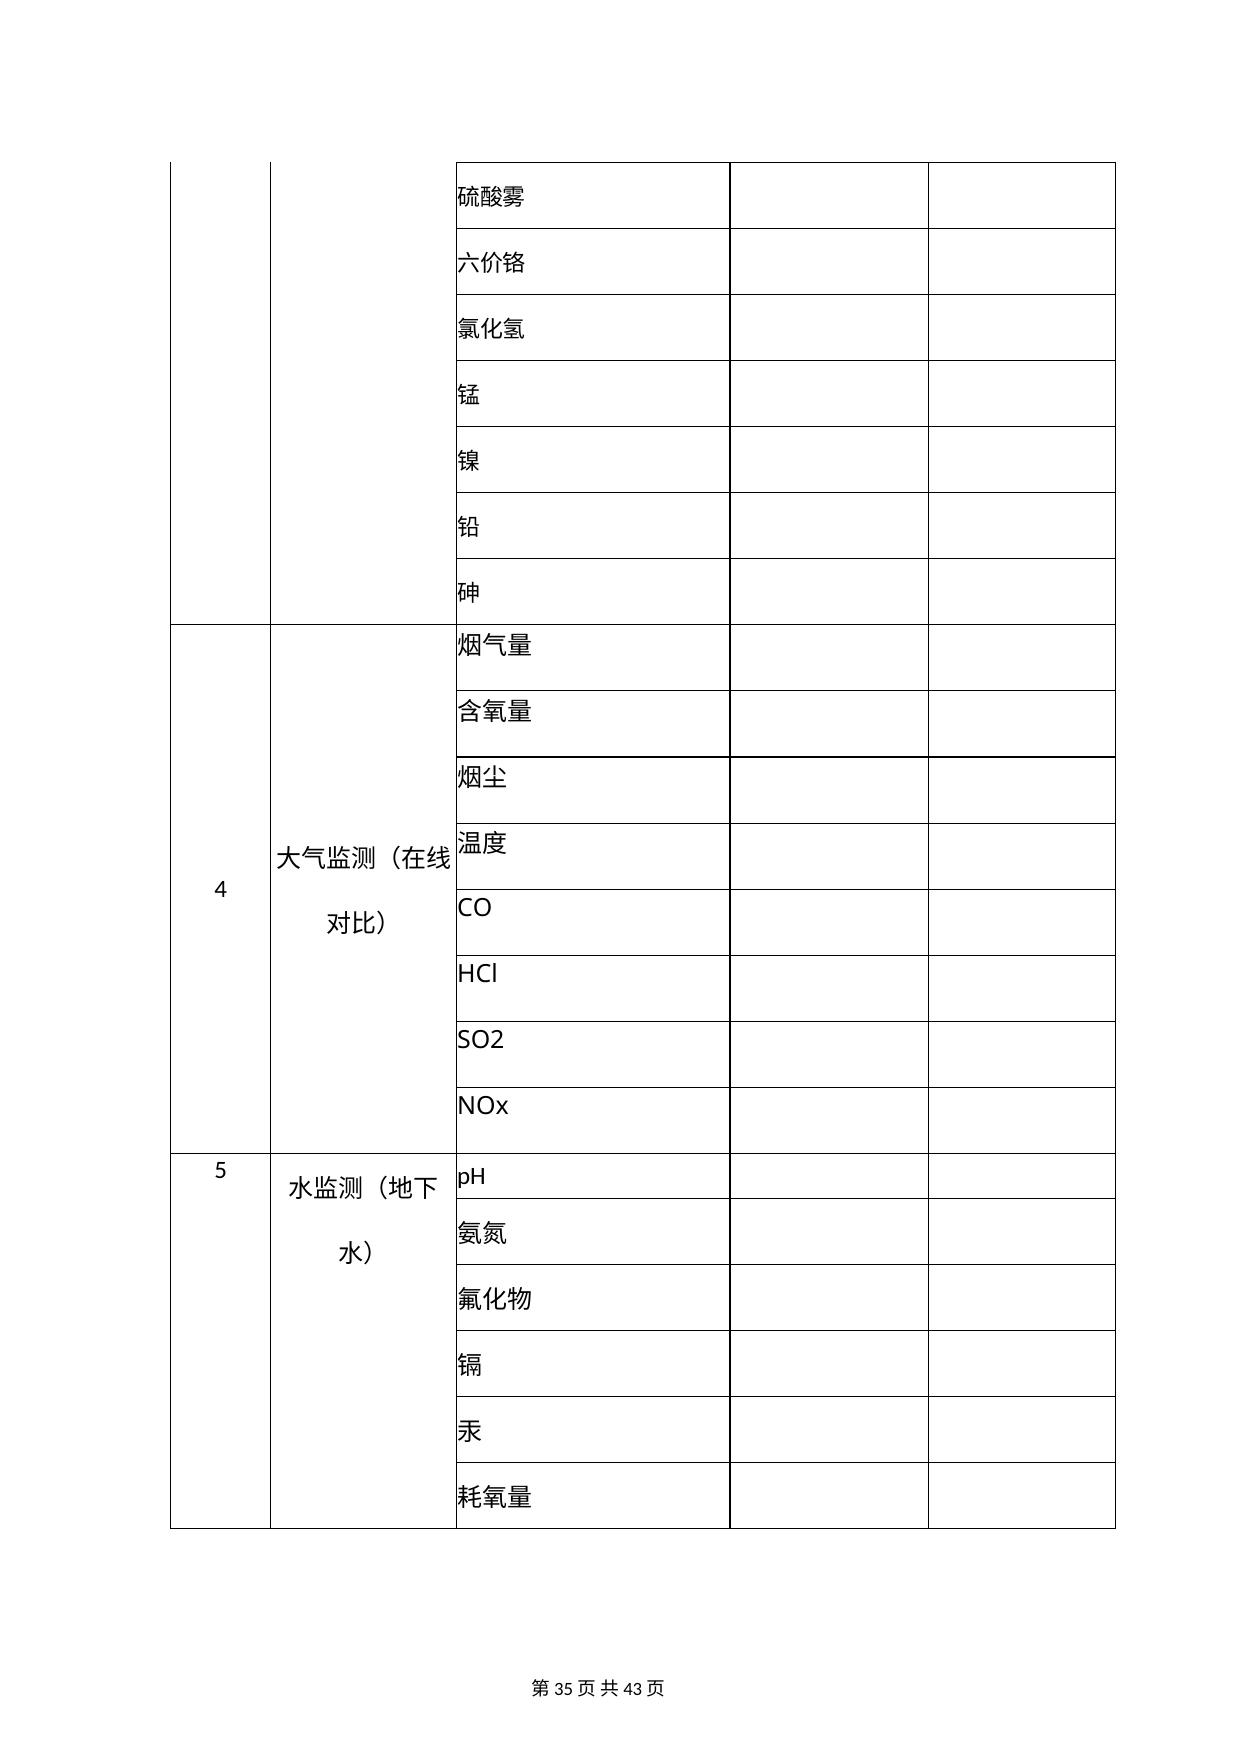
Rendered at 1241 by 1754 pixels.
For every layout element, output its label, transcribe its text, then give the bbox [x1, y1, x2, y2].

table_cell [929, 361, 1115, 426]
table_cell [929, 1088, 1115, 1153]
table_cell 铅 [457, 493, 729, 558]
table_cell 硫酸雾 [457, 163, 729, 228]
table_cell [929, 427, 1115, 492]
table_cell [929, 824, 1115, 888]
table_cell 耗氧量 [457, 1463, 729, 1528]
table_cell 镉 [457, 1331, 729, 1396]
table_cell [929, 625, 1115, 690]
table_cell 氟化物 [457, 1265, 729, 1330]
table_cell 砷 [457, 559, 729, 624]
table_cell SO2 [457, 1022, 729, 1087]
table_cell [929, 1022, 1115, 1087]
table_cell [731, 758, 928, 822]
table_cell [929, 295, 1115, 360]
table_cell [929, 1331, 1115, 1396]
table_cell [731, 1199, 928, 1264]
table_cell 4 [171, 625, 270, 1153]
table_cell pH [457, 1154, 729, 1198]
table_cell [731, 824, 928, 888]
table_cell [731, 559, 928, 624]
table_cell [929, 956, 1115, 1021]
table_cell [731, 163, 928, 228]
table_cell [929, 1397, 1115, 1462]
table_cell [731, 1154, 928, 1198]
table_cell 大气监测（在线对比） [271, 625, 456, 1153]
table_cell [929, 1463, 1115, 1528]
table_cell [731, 1022, 928, 1087]
table_cell [731, 1397, 928, 1462]
table_cell [731, 956, 928, 1021]
table_cell 烟尘 [457, 758, 729, 822]
table_cell [929, 758, 1115, 822]
table_cell 5 [171, 1154, 270, 1528]
table_cell 氯化氢 [457, 295, 729, 360]
table_cell [731, 493, 928, 558]
table_cell [929, 691, 1115, 756]
table_cell [929, 1199, 1115, 1264]
table_cell [731, 1088, 928, 1153]
table_cell 氨氮 [457, 1199, 729, 1264]
table_cell [731, 691, 928, 756]
table_cell NOx [457, 1088, 729, 1153]
table_cell [731, 1265, 928, 1330]
table_cell [731, 1331, 928, 1396]
table_cell [929, 229, 1115, 294]
table_cell [929, 559, 1115, 624]
table_cell 六价铬 [457, 229, 729, 294]
table_cell [929, 493, 1115, 558]
table_cell [731, 427, 928, 492]
table_cell 锰 [457, 361, 729, 426]
table_cell [731, 229, 928, 294]
table_cell [731, 295, 928, 360]
table_cell [929, 1154, 1115, 1198]
table_cell [731, 625, 928, 690]
table_cell 汞 [457, 1397, 729, 1462]
table_cell [731, 361, 928, 426]
table_cell 烟气量 [457, 625, 729, 690]
table_cell 镍 [457, 427, 729, 492]
table_cell 水监测（地下水） [271, 1154, 456, 1528]
table_cell CO [457, 890, 729, 954]
table_cell [929, 163, 1115, 228]
table_cell [929, 1265, 1115, 1330]
table_cell [929, 890, 1115, 954]
table_cell [731, 1463, 928, 1528]
table_cell [731, 890, 928, 954]
table_cell 温度 [457, 824, 729, 888]
table_cell HCl [457, 956, 729, 1021]
table_cell 含氧量 [457, 691, 729, 756]
